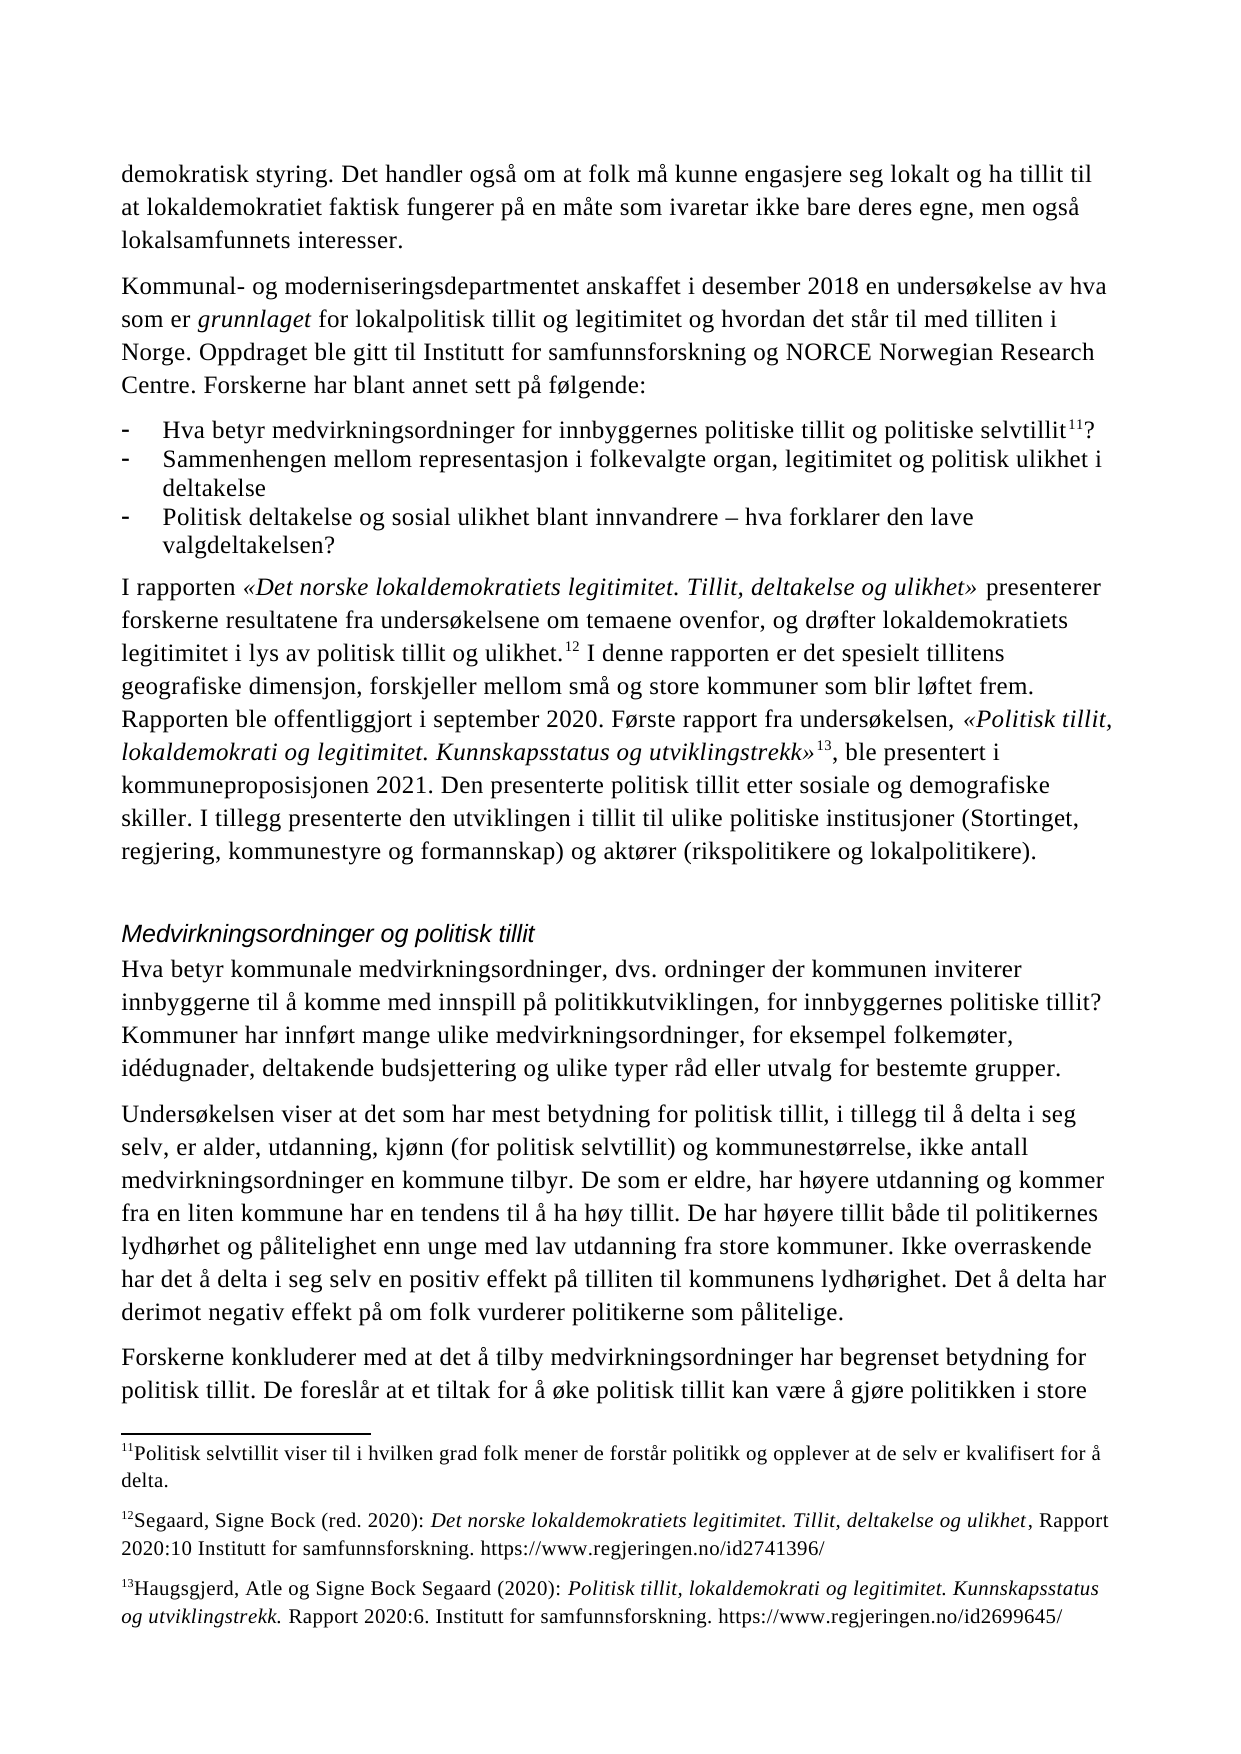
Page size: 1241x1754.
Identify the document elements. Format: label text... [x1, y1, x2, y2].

text Kommunal- og moderniseringsdepartmentet anskaffet i desember 2018 en undersøkelse av hva som er grunnlaget for lokalpolitisk tillit og legitimitet og hvordan det står til med tilliten i Norge. Oppdraget ble gitt til Institutt for samfunnsforskning og NORCE Norwegian Research Centre. Forskerne har blant annet sett på følgende: [121, 271, 1119, 399]
text Hva betyr kommunale medvirkningsordninger, dvs. ordninger der kommunen inviterer innbyggerne til å komme med innspill på politikkutviklingen, for innbyggernes politiske tillit? Kommuner har innført mange ulike medvirkningsordninger, for eksempel folkemøter, idédugnader, deltakende budsjettering og ulike typer råd eller utvalg for bestemte grupper. [121, 954, 1119, 1082]
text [121, 159, 1119, 254]
list Hva betyr medvirkningsordninger for innbyggernes politiske tillit og politiske selvtillit? [121, 416, 1119, 444]
text Undersøkelsen viser at det som har mest betydning for politisk tillit, i tillegg til å delta i seg selv, er alder, utdanning, kjønn (for politisk selvtillit) og kommunestørrelse, ikke antall medvirkningsordninger en kommune tilbyr. De som er eldre, har høyere utdanning og kommer fra en liten kommune har en tendens til å ha høy tillit. De har høyere tillit både til politikernes lydhørhet og pålitelighet enn unge med lav utdanning fra store kommuner. Ikke overraskende har det å delta i seg selv en positiv effekt på tilliten til kommunens lydhørighet. Det å delta har derimot negativ effekt på om folk vurderer politikerne som pålitelige. [121, 1099, 1119, 1326]
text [121, 1342, 1119, 1404]
list Sammenhengen mellom representasjon i folkevalgte organ, legitimitet og politisk ulikhet i deltakelse [121, 444, 1119, 502]
list Politisk deltakelse og sosial ulikhet blant innvandrere – hva forklarer den lave valgdeltakelsen? [121, 502, 1119, 559]
text I rapporten «Det norske lokaldemokratiets legitimitet. Tillit, deltakelse og ulikhet» presenterer forskerne resultatene fra undersøkelsene om temaene ovenfor, og drøfter lokaldemokratiets legitimitet i lys av politisk tillit og ulikhet. I denne rapporten er det spesielt tillitens geografiske dimensjon, forskjeller mellom små og store kommuner som blir løftet frem. Rapporten ble offentliggjort i september 2020. Første rapport fra undersøkelsen, «Politisk tillit, lokaldemokrati og legitimitet. Kunnskapsstatus og utviklingstrekk», ble presentert i kommuneproposisjonen 2021. Den presenterte politisk tillit etter sosiale og demografiske skiller. I tillegg presenterte den utviklingen i tillit til ulike politiske institusjoner (Stortinget, regjering, kommunestyre og formannskap) og aktører (rikspolitikere og lokalpolitikere). [121, 572, 1119, 865]
text Medvirkningsordninger og politisk tillit [121, 919, 1119, 948]
